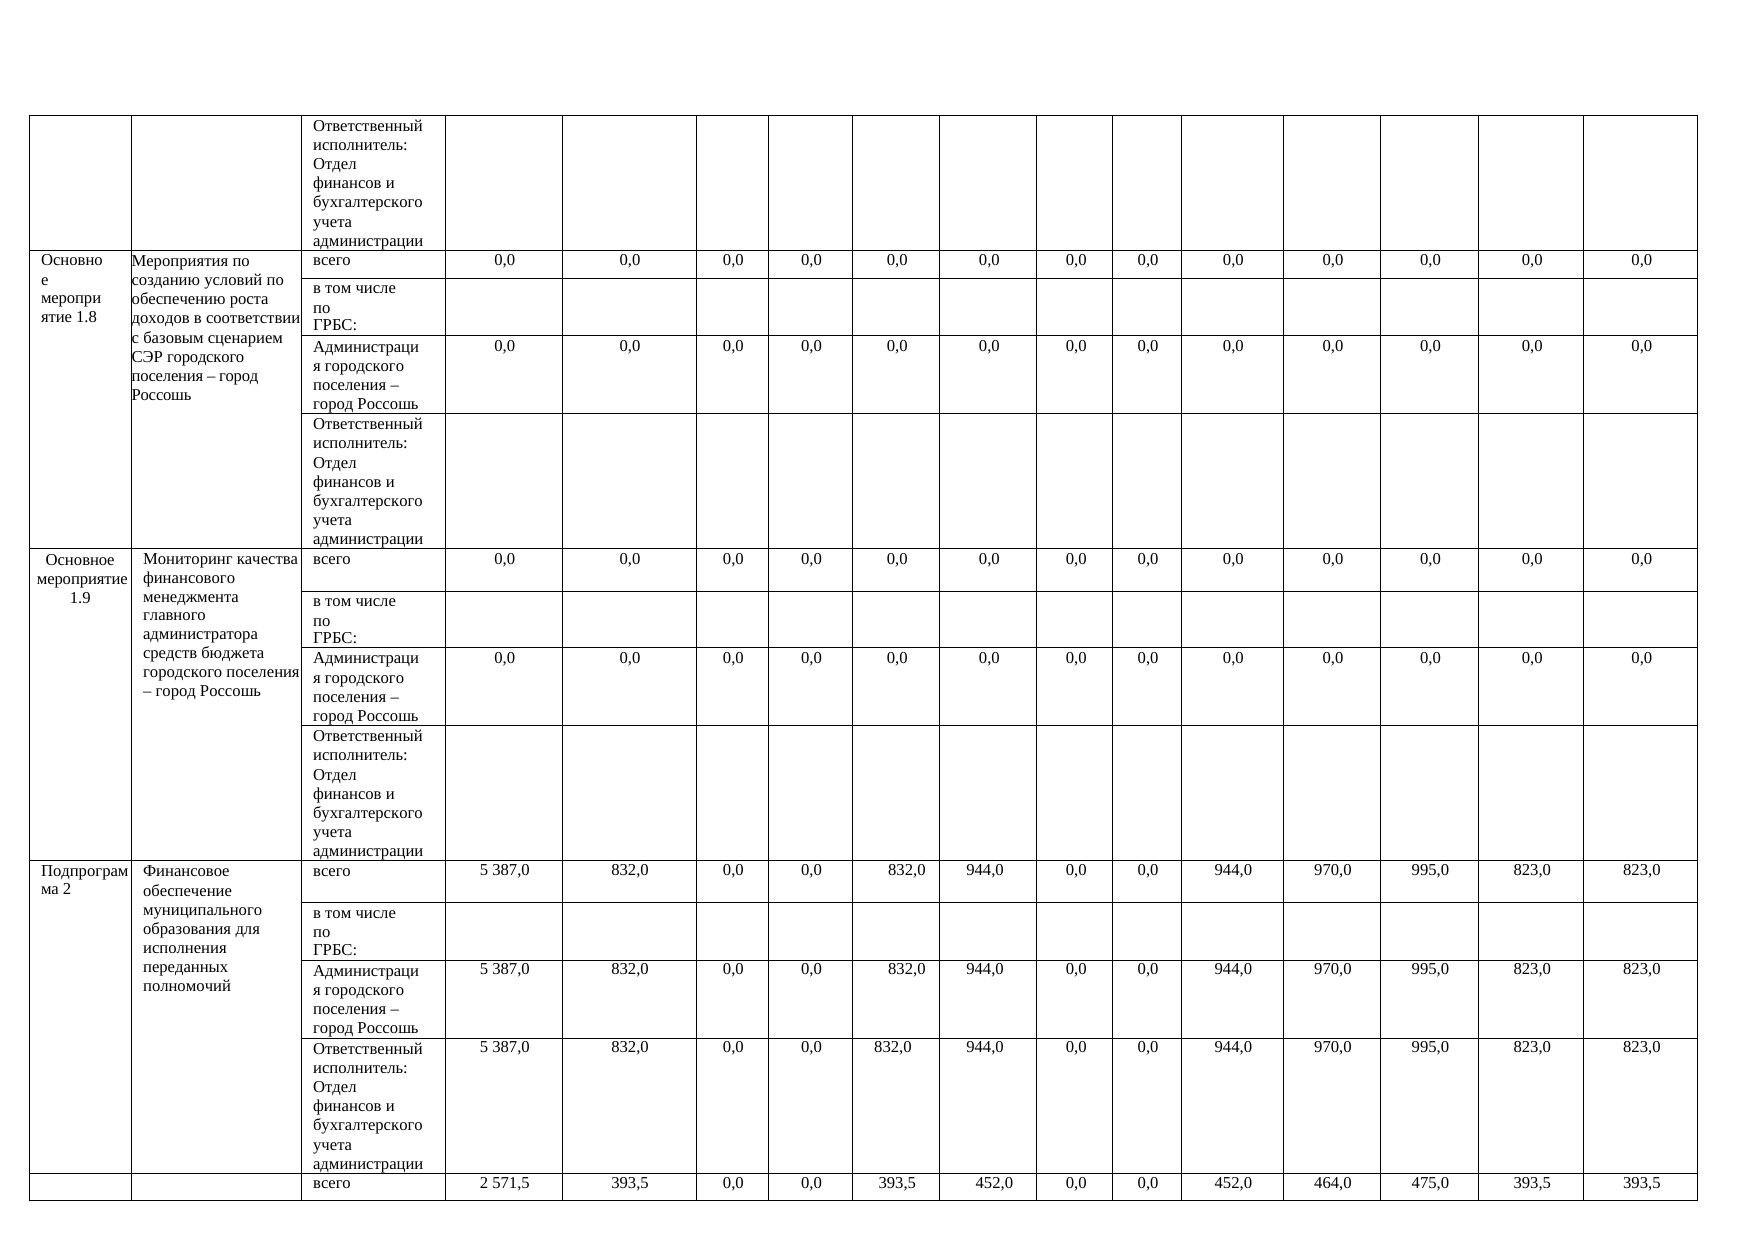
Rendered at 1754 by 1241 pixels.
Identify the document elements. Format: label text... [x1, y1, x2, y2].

table_cell Подпрограмма 2 [30, 861, 131, 1173]
table_cell [1584, 903, 1697, 960]
table_cell 0,0 [940, 251, 1036, 278]
table_cell [446, 592, 562, 647]
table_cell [132, 1174, 301, 1200]
table_cell 970,0 [1284, 1039, 1380, 1173]
table_cell в том числе по ГРБС: [302, 592, 445, 647]
table_cell [769, 726, 852, 860]
table_cell 0,0 [1113, 251, 1181, 278]
table_cell 0,0 [1037, 1174, 1112, 1200]
table_cell [1182, 414, 1283, 548]
table_cell 0,0 [563, 648, 696, 725]
table_cell 823,0 [1584, 1039, 1697, 1173]
table_cell Администрация городского поселения – город Россошь [302, 648, 445, 725]
table_cell [1113, 726, 1181, 860]
table_cell 5 387,0 [446, 861, 562, 902]
table_cell 823,0 [1584, 861, 1697, 902]
table_cell [563, 592, 696, 647]
table_cell [940, 279, 1036, 335]
table_cell 0,0 [1113, 961, 1181, 1037]
table_cell 0,0 [769, 648, 852, 725]
table_cell [563, 116, 696, 250]
table_cell 0,0 [697, 1039, 768, 1173]
table_cell [940, 726, 1036, 860]
table_cell в том числе по ГРБС: [302, 279, 445, 335]
table_cell 0,0 [769, 1174, 852, 1200]
table_cell 0,0 [1037, 549, 1112, 591]
table_cell [1479, 116, 1583, 250]
table_cell 0,0 [769, 336, 852, 413]
table_cell 0,0 [1584, 648, 1697, 725]
table_cell [1381, 279, 1478, 335]
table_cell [30, 1174, 131, 1200]
table_cell в том числе по ГРБС: [302, 903, 445, 960]
table_cell 0,0 [1113, 549, 1181, 591]
table_cell Мониторинг качества финансового менеджмента главного администратора средств бюджета городского поселения – город Россошь [132, 549, 301, 860]
table_cell [940, 414, 1036, 548]
table_cell 0,0 [853, 549, 939, 591]
table_cell [1284, 116, 1380, 250]
table_cell [1479, 726, 1583, 860]
table_cell Ответственный исполнитель: Отдел финансов и бухгалтерского учета администрации [302, 116, 445, 250]
table_cell 0,0 [853, 336, 939, 413]
table_cell 0,0 [1479, 648, 1583, 725]
table_cell [853, 726, 939, 860]
table_cell Основное мероприятие 1.9 [30, 549, 131, 860]
table_cell [1037, 414, 1112, 548]
table_cell 832,0 [853, 961, 939, 1037]
table_cell 970,0 [1284, 961, 1380, 1037]
table_cell [1037, 903, 1112, 960]
table_cell Основное мероприятие 1.8 [30, 251, 131, 548]
table_cell Финансовое обеспечение муниципального образования для исполнения переданных полномочий [132, 861, 301, 1173]
table_cell [1479, 903, 1583, 960]
table_cell 832,0 [563, 1039, 696, 1173]
table_cell 0,0 [446, 336, 562, 413]
table_cell 475,0 [1381, 1174, 1478, 1200]
table_cell 0,0 [446, 251, 562, 278]
table_cell [563, 414, 696, 548]
table_cell [563, 903, 696, 960]
table_cell 0,0 [1113, 1039, 1181, 1173]
table_cell 0,0 [1479, 549, 1583, 591]
table_cell 823,0 [1479, 861, 1583, 902]
table_cell [697, 414, 768, 548]
table_cell 0,0 [1381, 549, 1478, 591]
table_cell 832,0 [853, 1039, 939, 1173]
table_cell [302, 336, 445, 413]
table_cell 0,0 [563, 336, 696, 413]
table_cell [940, 592, 1036, 647]
table_cell [1381, 726, 1478, 860]
table_cell [697, 279, 768, 335]
table_cell 0,0 [1479, 336, 1583, 413]
table_cell 393,5 [1584, 1174, 1697, 1200]
table_cell Ответственный исполнитель: Отдел финансов и бухгалтерского учета администрации [302, 414, 445, 548]
table_cell 995,0 [1381, 961, 1478, 1037]
table_cell 832,0 [563, 961, 696, 1037]
table_cell 0,0 [563, 251, 696, 278]
table_cell 0,0 [697, 961, 768, 1037]
table_cell [1182, 592, 1283, 647]
table_cell 0,0 [697, 336, 768, 413]
table_cell 0,0 [940, 336, 1036, 413]
table_cell всего [302, 1174, 445, 1200]
table_cell 452,0 [1182, 1174, 1283, 1200]
table_cell [853, 903, 939, 960]
table_cell [1284, 414, 1380, 548]
table_cell 832,0 [563, 861, 696, 902]
table_cell [940, 903, 1036, 960]
table_cell 0,0 [1037, 1039, 1112, 1173]
table_cell [1182, 903, 1283, 960]
table_cell [446, 116, 562, 250]
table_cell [302, 1039, 445, 1173]
table_cell [769, 279, 852, 335]
table_cell 0,0 [1584, 549, 1697, 591]
table_cell 464,0 [1284, 1174, 1380, 1200]
table_cell 0,0 [769, 861, 852, 902]
table_cell 0,0 [563, 549, 696, 591]
table_cell 0,0 [1113, 1174, 1181, 1200]
table_cell 393,5 [853, 1174, 939, 1200]
table_cell [446, 279, 562, 335]
table_cell 0,0 [1182, 549, 1283, 591]
table_cell [563, 726, 696, 860]
table_cell 0,0 [1113, 336, 1181, 413]
table_cell [1182, 726, 1283, 860]
table_cell 823,0 [1584, 961, 1697, 1037]
table_cell 5 387,0 [446, 1039, 562, 1173]
table_cell [1113, 116, 1181, 250]
table_cell 0,0 [853, 648, 939, 725]
table_cell [563, 279, 696, 335]
table_cell [1037, 592, 1112, 647]
table_cell 0,0 [769, 549, 852, 591]
table_cell [1182, 116, 1283, 250]
table_cell [853, 414, 939, 548]
table_cell [1584, 279, 1697, 335]
table_cell [1584, 726, 1697, 860]
table_cell [1479, 414, 1583, 548]
table_cell 944,0 [1182, 861, 1283, 902]
table_cell [1284, 279, 1380, 335]
table_cell [1381, 592, 1478, 647]
table_cell [446, 414, 562, 548]
table_cell [1479, 592, 1583, 647]
table_cell [769, 903, 852, 960]
table_cell 970,0 [1284, 861, 1380, 902]
table_cell [1113, 592, 1181, 647]
table_cell 452,0 [940, 1174, 1036, 1200]
table_cell 0,0 [1284, 549, 1380, 591]
table_cell 5 387,0 [446, 961, 562, 1037]
table_cell 0,0 [446, 549, 562, 591]
table_cell 0,0 [446, 648, 562, 725]
table_cell [1037, 279, 1112, 335]
table_cell [1182, 279, 1283, 335]
table_cell [769, 592, 852, 647]
table_cell 393,5 [563, 1174, 696, 1200]
table_cell 0,0 [1284, 336, 1380, 413]
table_cell 0,0 [769, 961, 852, 1037]
table_cell 0,0 [1037, 251, 1112, 278]
table_cell [853, 279, 939, 335]
table_cell 0,0 [853, 251, 939, 278]
table_cell 0,0 [1113, 861, 1181, 902]
table_cell 823,0 [1479, 961, 1583, 1037]
table_cell 0,0 [1182, 648, 1283, 725]
table_cell 823,0 [1479, 1039, 1583, 1173]
table_cell [1037, 116, 1112, 250]
table_cell всего [302, 861, 445, 902]
table_cell [697, 116, 768, 250]
table_cell 0,0 [1284, 648, 1380, 725]
table_cell [853, 592, 939, 647]
table_cell [1284, 903, 1380, 960]
table_cell 0,0 [697, 251, 768, 278]
table_cell 0,0 [697, 1174, 768, 1200]
table_cell 995,0 [1381, 1039, 1478, 1173]
table_cell [853, 116, 939, 250]
table_cell 0,0 [1284, 251, 1380, 278]
table_cell 393,5 [1479, 1174, 1583, 1200]
table_cell [1037, 726, 1112, 860]
table_cell 0,0 [697, 861, 768, 902]
table_cell [1113, 414, 1181, 548]
table_cell 944,0 [940, 1039, 1036, 1173]
table_cell [1113, 903, 1181, 960]
table_cell 0,0 [1182, 336, 1283, 413]
table_cell [1584, 592, 1697, 647]
table_cell 0,0 [1584, 251, 1697, 278]
table_cell Ответственный исполнитель: Отдел финансов и бухгалтерского учета администрации [302, 726, 445, 860]
table_cell 2 571,5 [446, 1174, 562, 1200]
table_cell 0,0 [1113, 648, 1181, 725]
table_cell 0,0 [1381, 648, 1478, 725]
table_cell 832,0 [853, 861, 939, 902]
table_cell [1381, 414, 1478, 548]
table_cell Мероприятия по созданию условий по обеспечению роста доходов в соответствии с базовым сценарием СЭР городского поселения – город Россошь [132, 251, 301, 548]
table_cell [1381, 903, 1478, 960]
table_cell 0,0 [769, 251, 852, 278]
table_cell Администрация городского поселения – город Россошь [302, 961, 445, 1037]
table_cell 0,0 [1182, 251, 1283, 278]
table_cell [1381, 116, 1478, 250]
table_cell [446, 726, 562, 860]
table_cell 0,0 [769, 1039, 852, 1173]
table_cell [769, 414, 852, 548]
table_cell [1284, 726, 1380, 860]
table_cell 0,0 [1037, 961, 1112, 1037]
table_cell 944,0 [1182, 961, 1283, 1037]
table_cell всего [302, 251, 445, 278]
table_cell [1113, 279, 1181, 335]
table_cell [1479, 279, 1583, 335]
table_cell [1584, 414, 1697, 548]
table_cell 0,0 [1584, 336, 1697, 413]
table_cell [940, 116, 1036, 250]
table_cell 0,0 [1037, 648, 1112, 725]
table_cell 944,0 [940, 961, 1036, 1037]
table_cell 0,0 [940, 549, 1036, 591]
table_cell 995,0 [1381, 861, 1478, 902]
table_cell [446, 903, 562, 960]
table_cell [697, 903, 768, 960]
table_cell 0,0 [940, 648, 1036, 725]
table_cell [769, 116, 852, 250]
table_cell [1284, 592, 1380, 647]
table_cell всего [302, 549, 445, 591]
table_cell 944,0 [940, 861, 1036, 902]
table_cell 0,0 [1037, 336, 1112, 413]
table_cell 0,0 [1381, 336, 1478, 413]
table_cell [697, 726, 768, 860]
table_cell 0,0 [1037, 861, 1112, 902]
table_cell 0,0 [1381, 251, 1478, 278]
table_cell [697, 592, 768, 647]
table_cell 944,0 [1182, 1039, 1283, 1173]
table_cell 0,0 [697, 648, 768, 725]
table_cell [1584, 116, 1697, 250]
table_cell 0,0 [697, 549, 768, 591]
table_cell 0,0 [1479, 251, 1583, 278]
